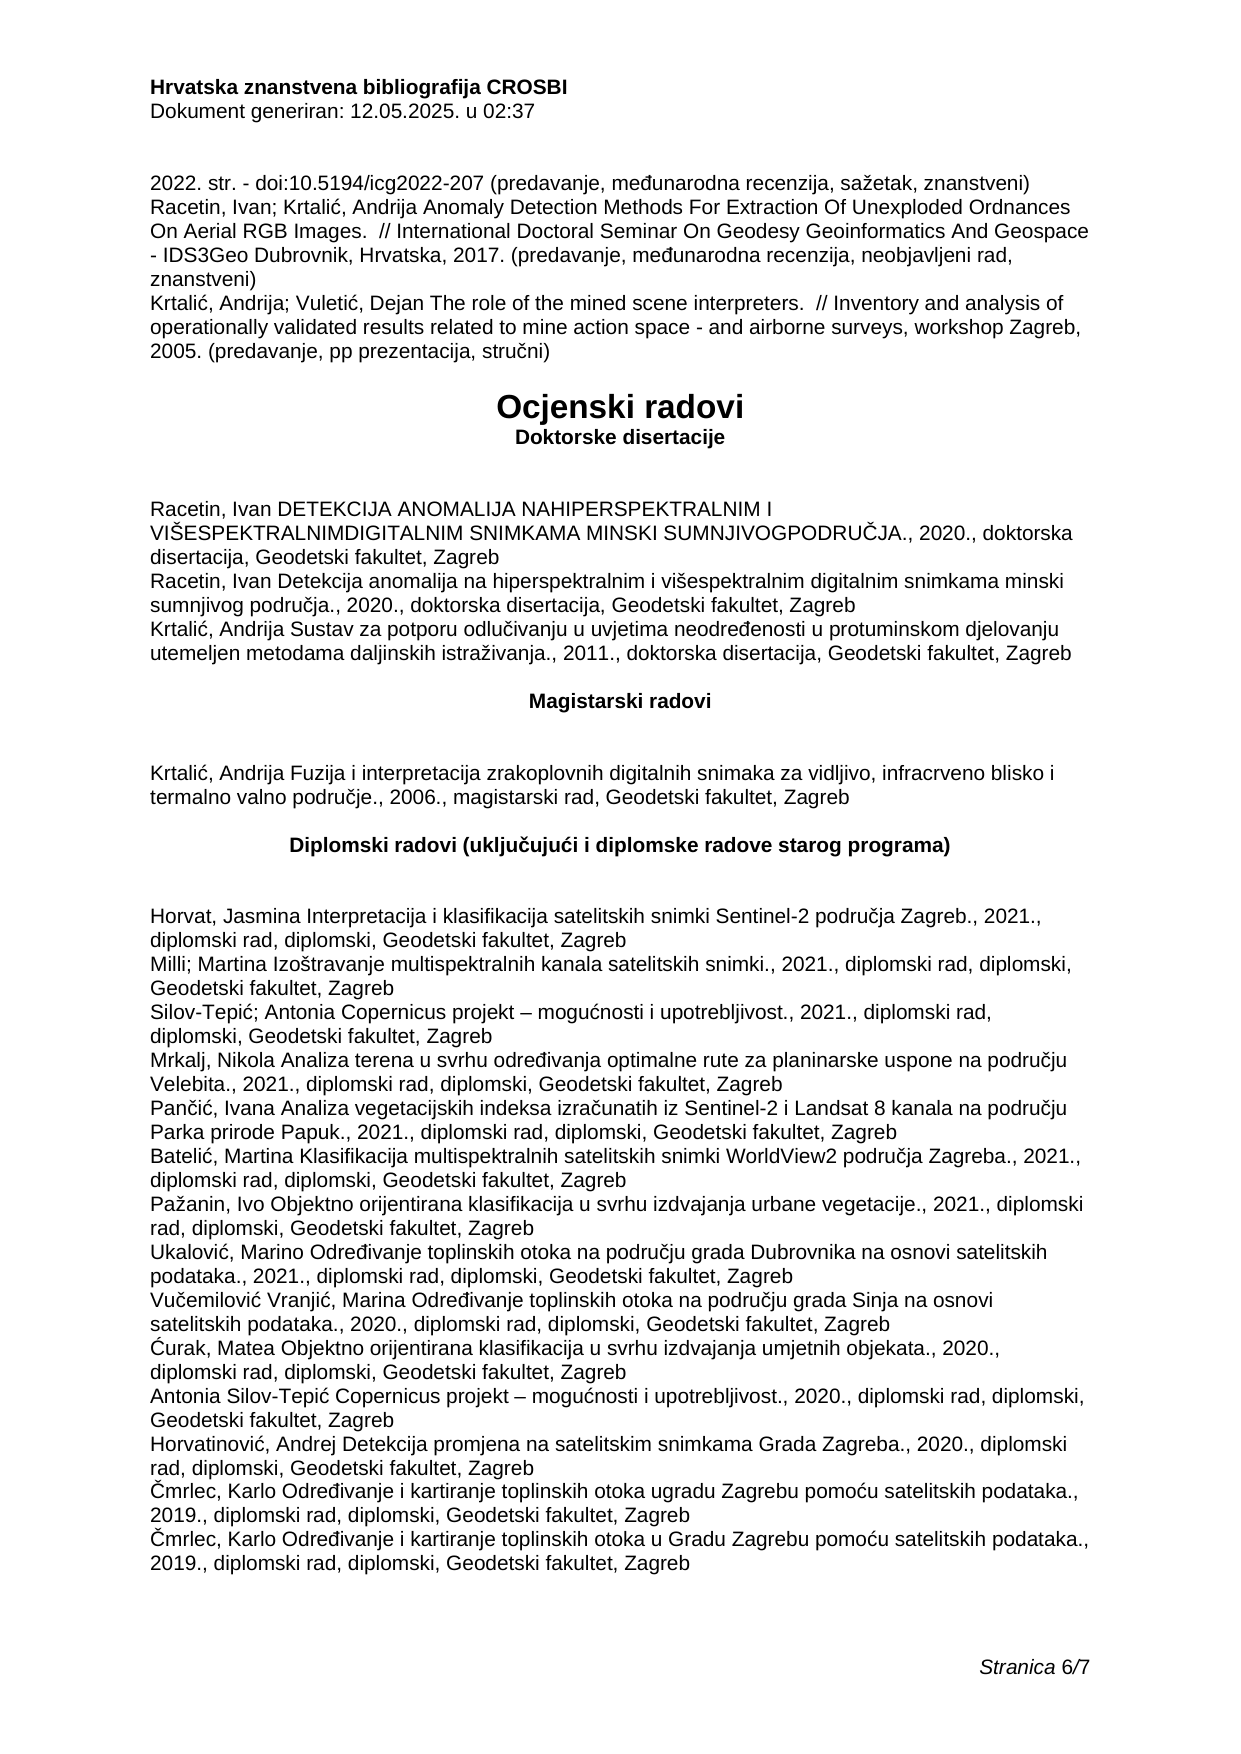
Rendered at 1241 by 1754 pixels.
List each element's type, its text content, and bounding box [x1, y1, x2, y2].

text Milli; Martina [150, 952, 1090, 1000]
text Racetin, Ivan; Krtalić, Andrija [150, 195, 1090, 291]
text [150, 171, 1090, 195]
text Krtalić, Andrija [150, 761, 1090, 808]
text Pažanin, Ivo [150, 1192, 1090, 1240]
subtitle Ocjenski radovi [150, 387, 1090, 425]
subtitle Diplomski radovi (uključujući i diplomske radove starog programa) [150, 832, 1090, 856]
text Mrkalj, Nikola [150, 1048, 1090, 1096]
text Čmrlec, Karlo [150, 1527, 1090, 1575]
text Racetin, Ivan [150, 569, 1090, 617]
text Horvatinović, Andrej [150, 1431, 1090, 1479]
text Batelić, Martina [150, 1144, 1090, 1192]
text Ukalović, Marino [150, 1240, 1090, 1288]
text Silov-Tepić; Antonia [150, 1000, 1090, 1048]
text Krtalić, Andrija [150, 617, 1090, 665]
text Ćurak, Matea [150, 1336, 1090, 1383]
subtitle Doktorske disertacije [150, 425, 1090, 449]
subtitle Magistarski radovi [150, 689, 1090, 713]
text Krtalić, Andrija; Vuletić, Dejan [150, 291, 1090, 363]
text Racetin, Ivan [150, 497, 1090, 569]
text Horvat, Jasmina [150, 904, 1090, 952]
text Čmrlec, Karlo [150, 1479, 1090, 1527]
text Antonia Silov-Tepić [150, 1383, 1090, 1431]
text Vučemilović Vranjić, Marina [150, 1288, 1090, 1336]
text Pančić, Ivana [150, 1096, 1090, 1144]
